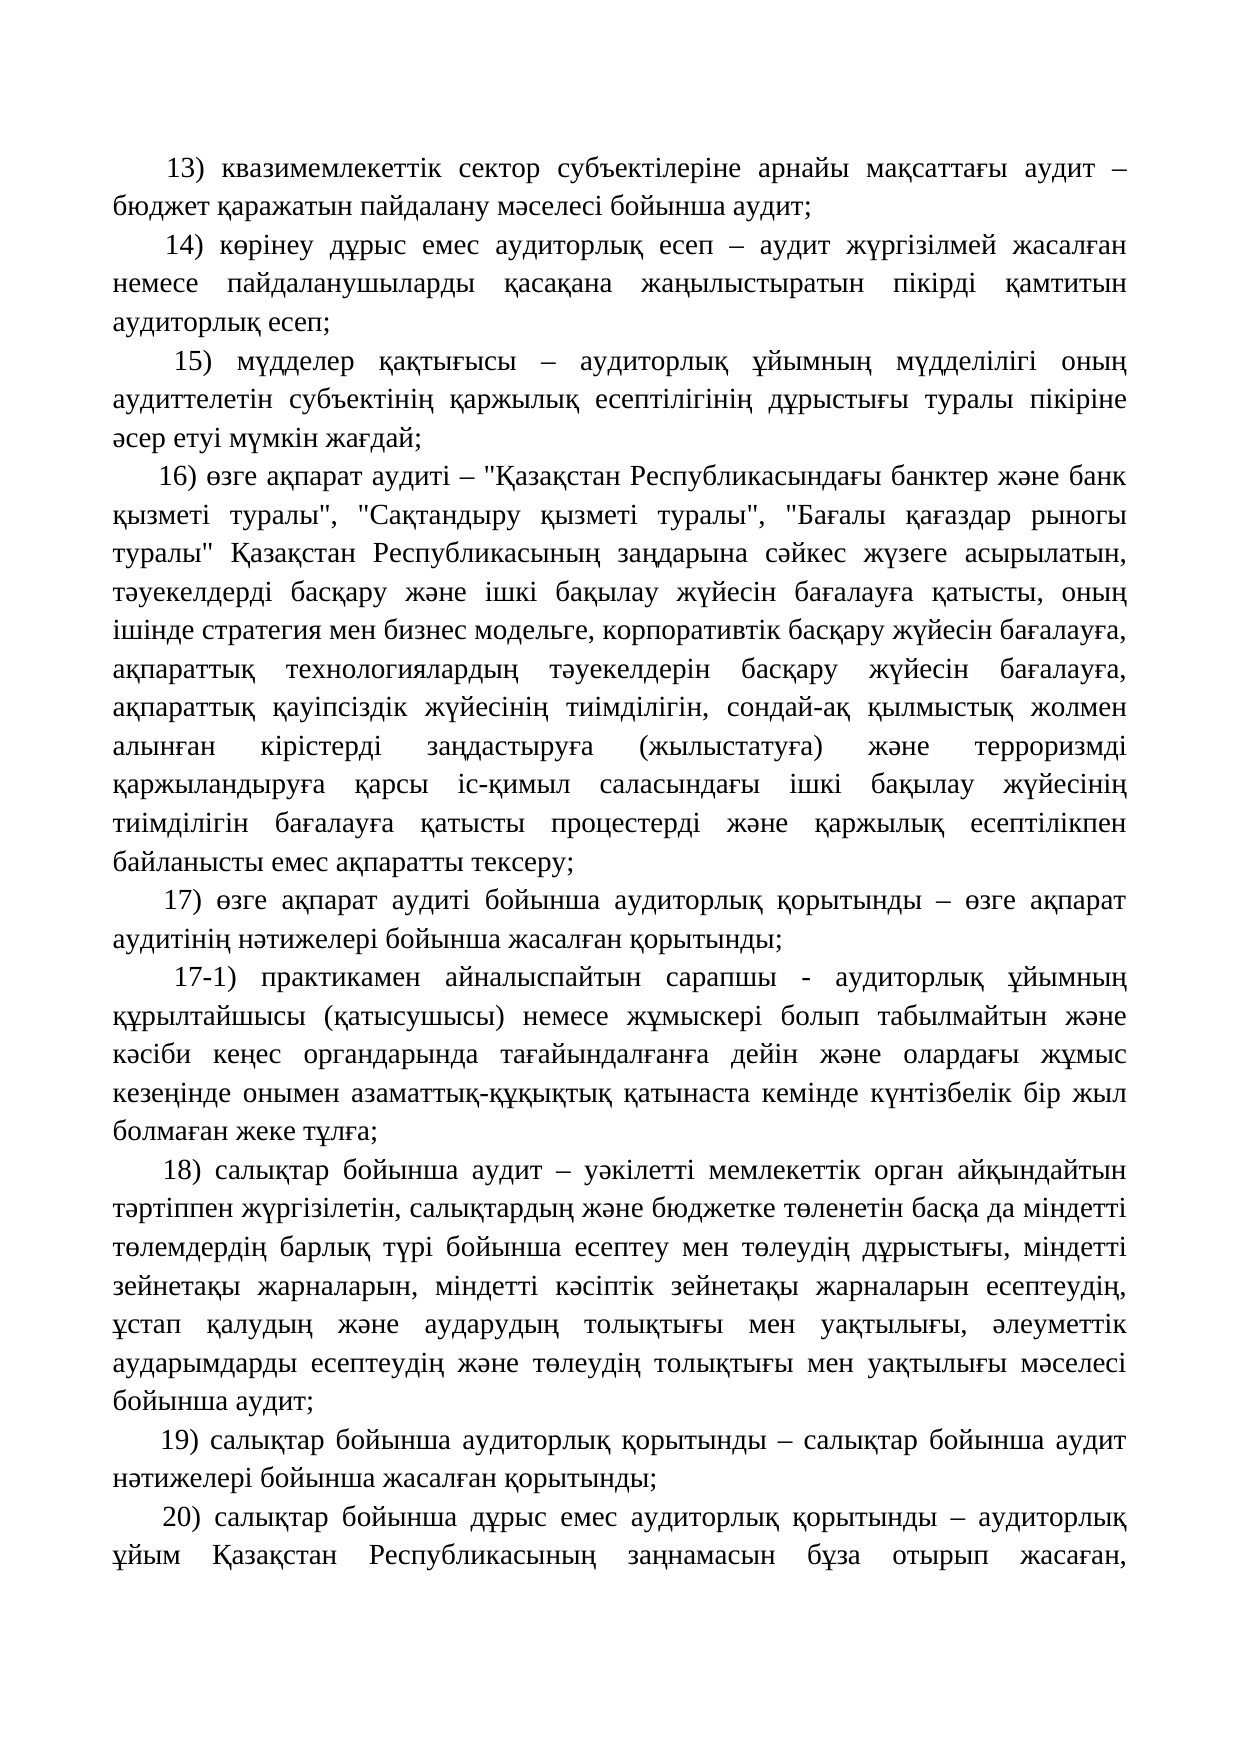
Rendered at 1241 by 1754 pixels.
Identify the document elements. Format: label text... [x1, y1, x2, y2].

text 13) квазимемлекеттік сектор субъектілеріне арнайы мақсаттағы аудит – бюджет қаражатын пайдалану мәселесі бойынша аудит; [112, 150, 1128, 222]
text 17-1) практикамен айналыспайтын сарапшы - аудиторлық ұйымның құрылтайшысы (қатысушысы) немесе жұмыскері болып табылмайтын және кәсіби кеңес органдарында тағайындалғанға дейін және олардағы жұмыс кезеңінде онымен азаматтық-құқықтық қатынаста кемінде күнтізбелік бір жыл болмаған жеке тұлға; [112, 959, 1128, 1147]
text 17) өзге ақпарат аудиті бойынша аудиторлық қорытынды – өзге ақпарат аудитінің нәтижелері бойынша жасалған қорытынды; [112, 882, 1128, 954]
text 19) салықтар бойынша аудиторлық қорытынды – салықтар бойынша аудит нәтижелері бойынша жасалған қорытынды; [112, 1422, 1128, 1494]
text 14) көрiнеу дұрыс емес аудиторлық есеп – аудит жүргiзiлмей жасалған немесе пайдаланушыларды қасақана жаңылыстыратын пiкiрді қамтитын аудиторлық есеп; [112, 227, 1128, 338]
text 18) салықтар бойынша аудит – уәкілетті мемлекеттік орган айқындайтын тәртіппен жүргізілетін, салықтардың және бюджетке төленетін басқа да міндетті төлемдердің барлық түрі бойынша есептеу мен төлеудің дұрыстығы, міндетті зейнетақы жарналарын, міндетті кәсіптік зейнетақы жарналарын есептеудің, ұстап қалудың және аударудың толықтығы мен уақтылығы, әлеуметтік аударымдарды есептеудің және төлеудің толықтығы мен уақтылығы мәселесі бойынша аудит; [112, 1152, 1128, 1417]
text 16) өзге ақпарат аудиті – "Қазақстан Республикасындағы банктер және банк қызметі туралы", "Сақтандыру қызметі туралы", "Бағалы қағаздар рыногы туралы" Қазақстан Республикасының заңдарына сәйкес жүзеге асырылатын, тәуекелдерді басқару және ішкі бақылау жүйесін бағалауға қатысты, оның ішінде стратегия мен бизнес модельге, корпоративтік басқару жүйесін бағалауға, ақпараттық технологиялардың тәуекелдерін басқару жүйесін бағалауға, ақпараттық қауіпсіздік жүйесінің тиімділігін, сондай-ақ қылмыстық жолмен алынған кірістерді заңдастыруға (жылыстатуға) және терроризмді қаржыландыруға қарсы iс-қимыл саласындағы ішкі бақылау жүйесінің тиімділігін бағалауға қатысты процестерді және қаржылық есептілікпен байланысты емес ақпаратты тексеру; [112, 458, 1128, 877]
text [112, 1499, 1128, 1571]
text 15) мүдделер қақтығысы – аудиторлық ұйымның мүдделілігі оның аудиттелетін субъектінің қаржылық есептілігінің дұрыстығы туралы пікіріне әсер етуі мүмкін жағдай; [112, 343, 1128, 453]
